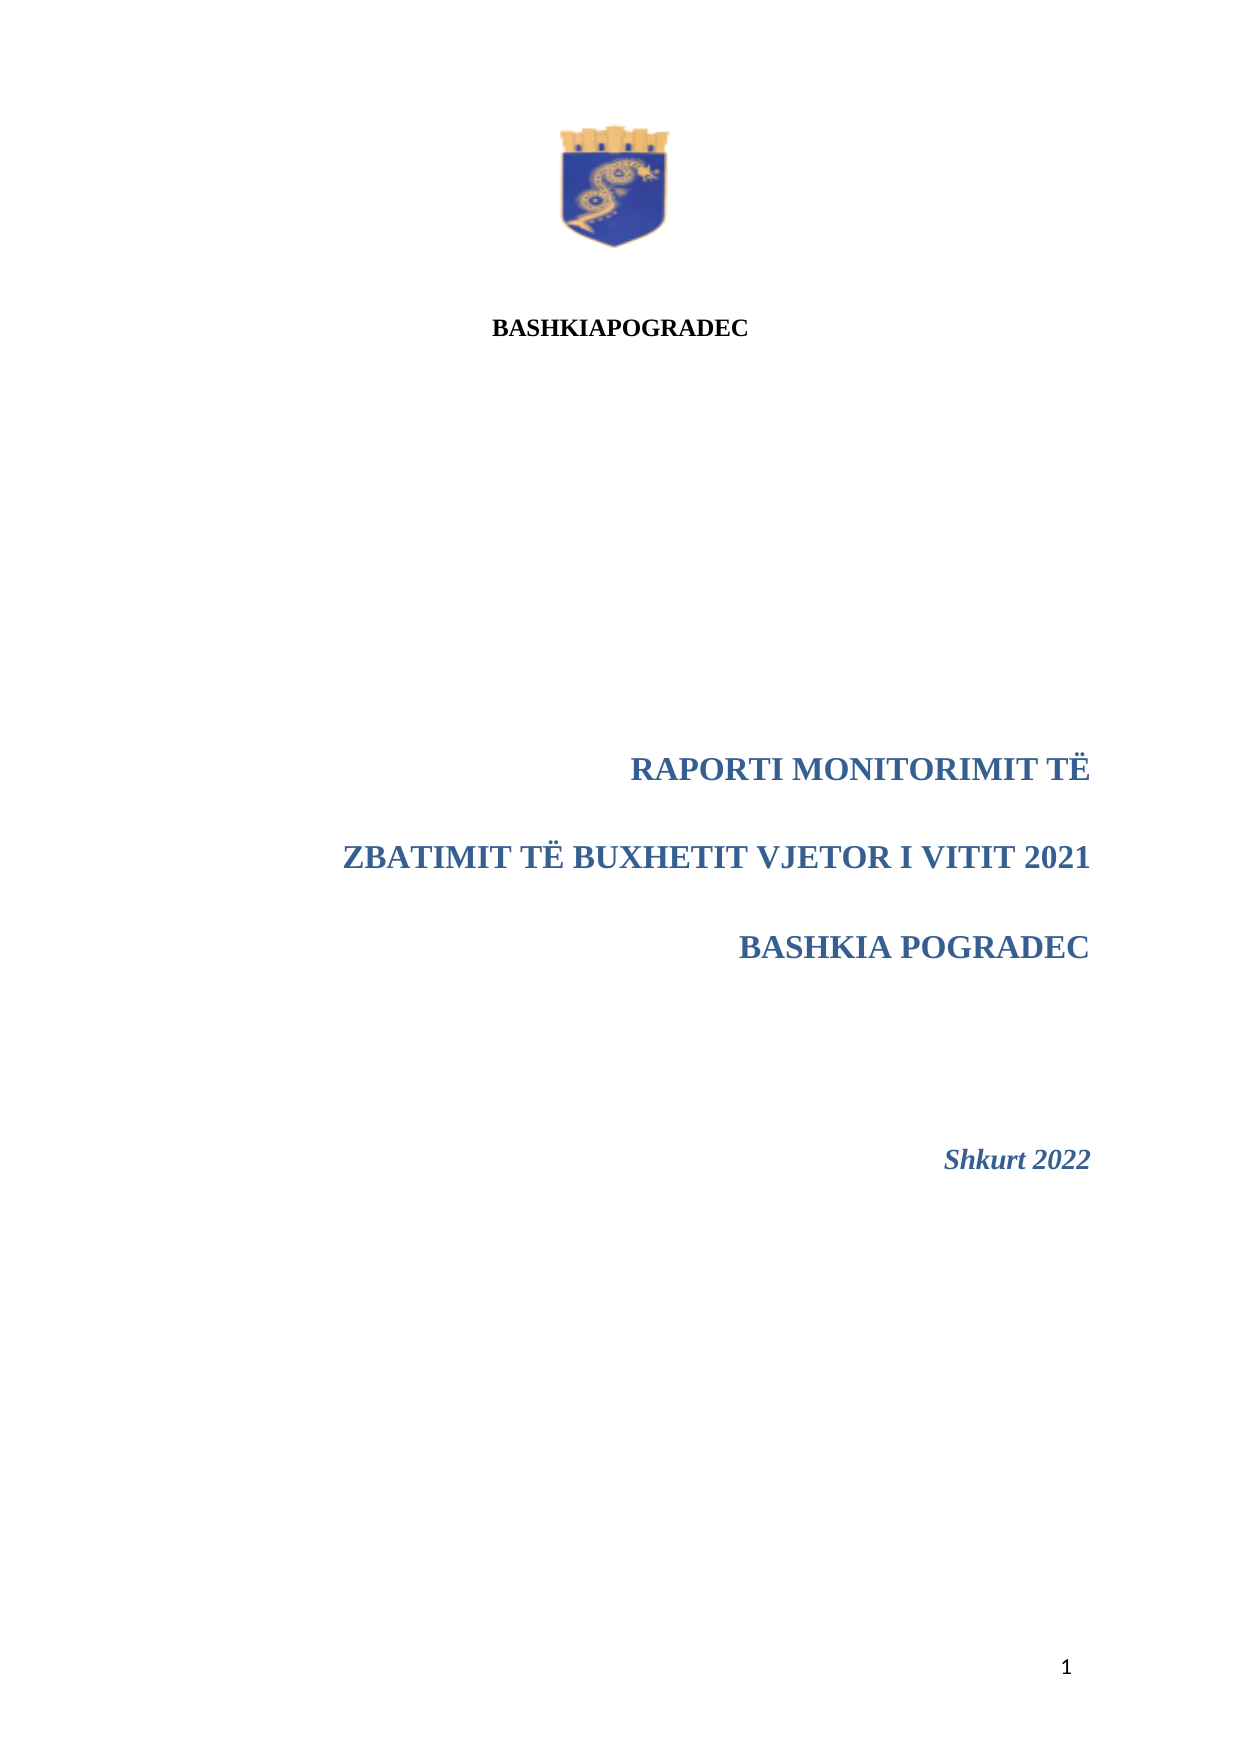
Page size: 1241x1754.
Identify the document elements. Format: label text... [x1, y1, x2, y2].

text BASHKIA POGRADEC [139, 927, 1090, 966]
text BASHKIAPOGRADEC [139, 313, 1101, 341]
text RAPORTI MONITORIMIT TË ZBATIMIT TË BUXHETIT VJETOR I VITIT 2021 [312, 749, 1091, 876]
text Shkurt 2022 [139, 1142, 1091, 1176]
